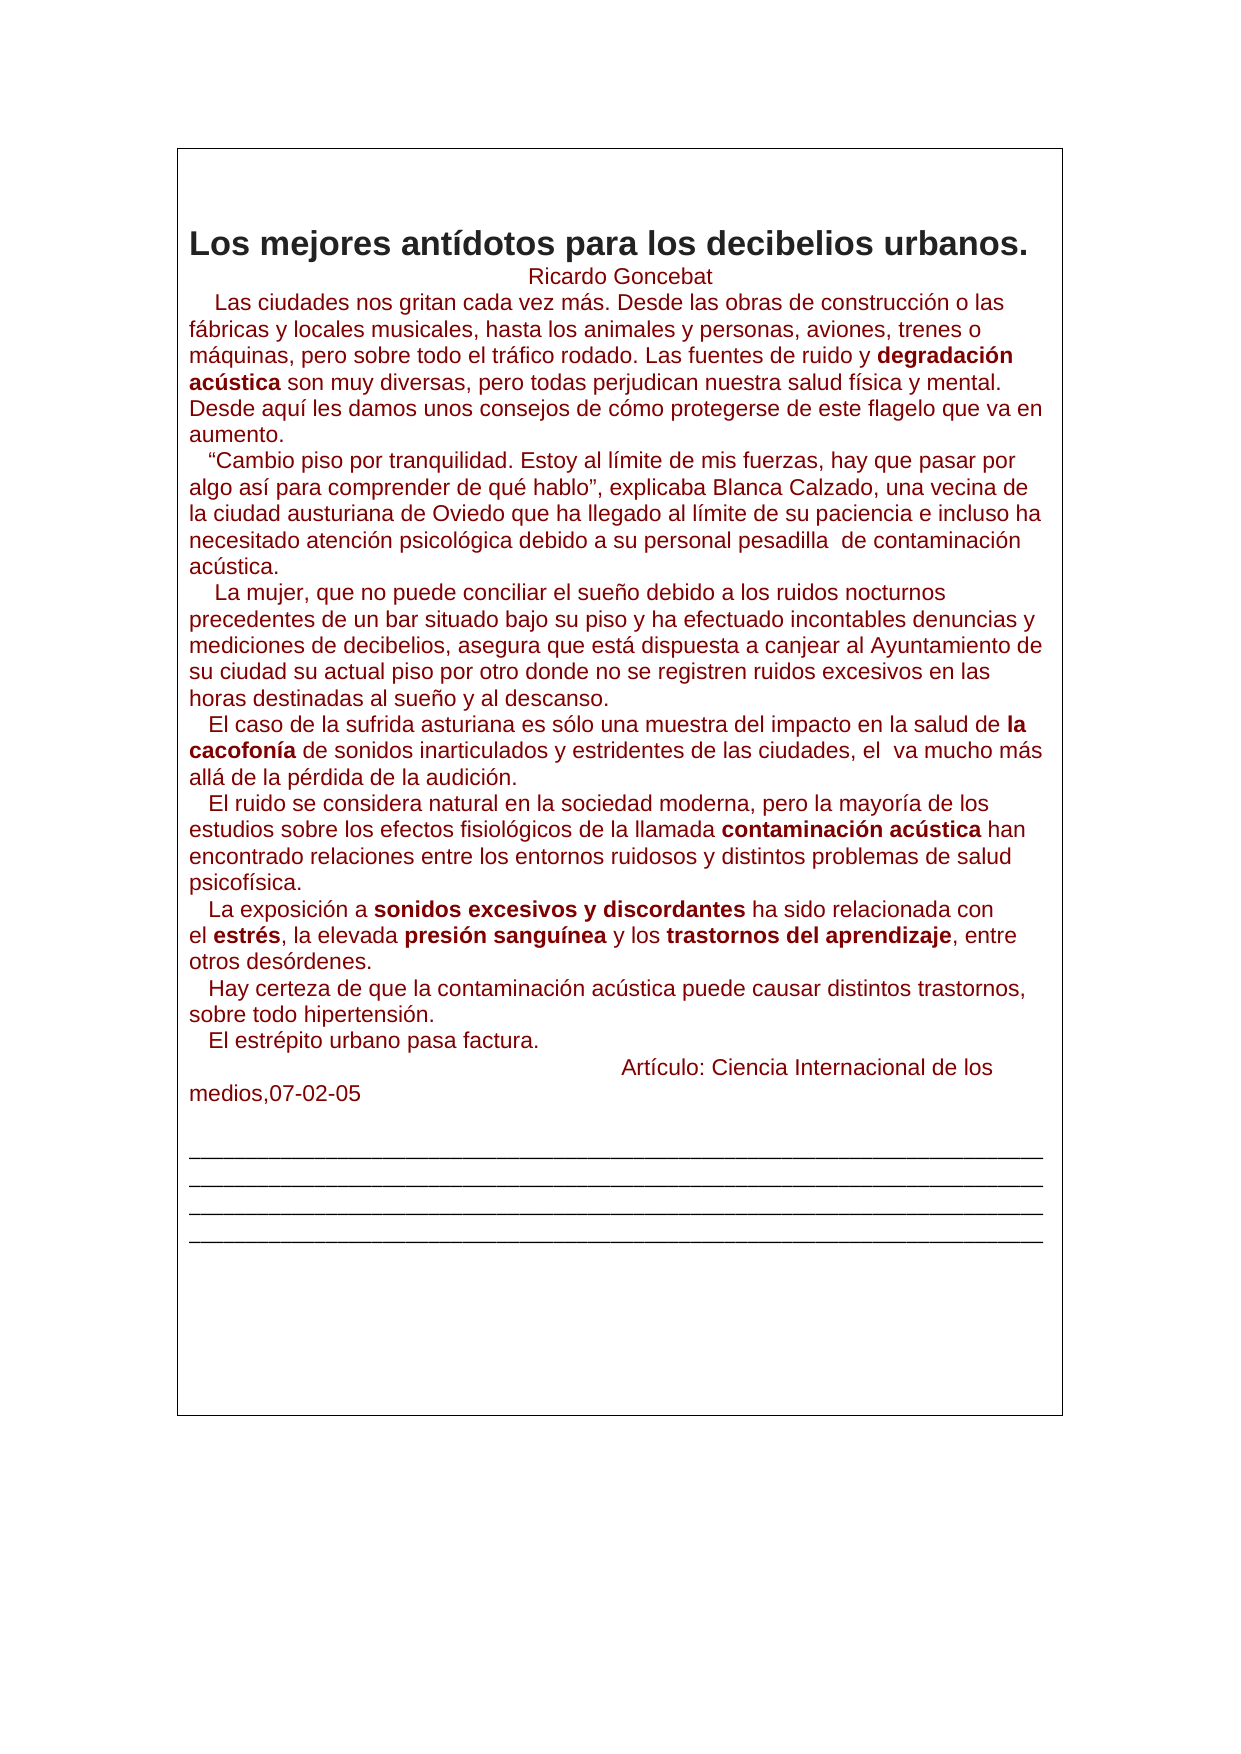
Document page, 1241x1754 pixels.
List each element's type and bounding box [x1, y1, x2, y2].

table_header [178, 149, 1062, 1414]
